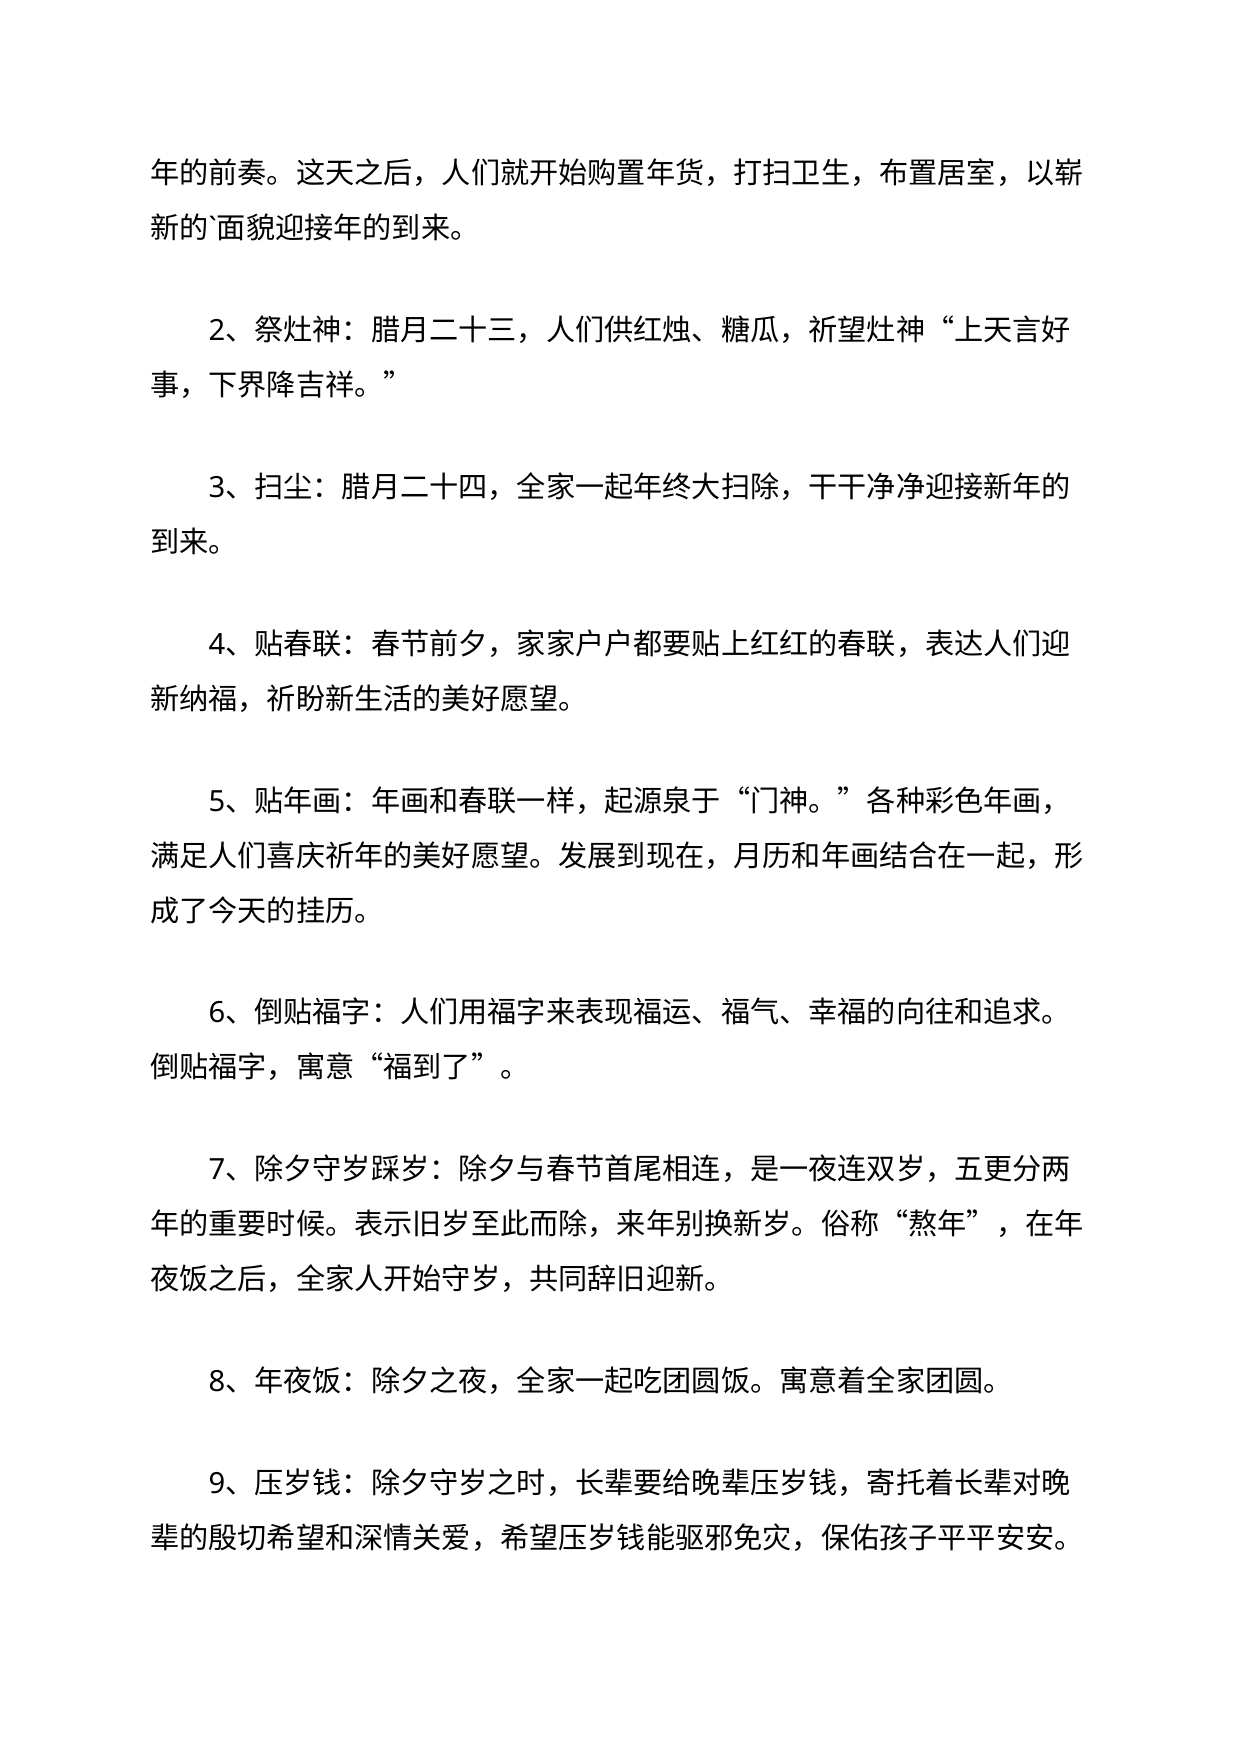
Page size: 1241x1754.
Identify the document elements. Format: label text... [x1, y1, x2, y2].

text 9、压岁钱：除夕守岁之时，长辈要给晚辈压岁钱，寄托着长辈对晚辈的殷切希望和深情关爱，希望压岁钱能驱邪免灾，保佑孩子平平安安。 [150, 1459, 1090, 1557]
text 2、祭灶神：腊月二十三，人们供红烛、糖瓜，祈望灶神“上天言好事，下界降吉祥。” [150, 307, 1090, 404]
text 4、贴春联：春节前夕，家家户户都要贴上红红的春联，表达人们迎新纳福，祈盼新生活的美好愿望。 [150, 620, 1090, 718]
text 8、年夜饭：除夕之夜，全家一起吃团圆饭。寓意着全家团圆。 [150, 1357, 1090, 1400]
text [150, 150, 1090, 247]
text 5、贴年画：年画和春联一样，起源泉于“门神。”各种彩色年画，满足人们喜庆祈年的美好愿望。发展到现在，月历和年画结合在一起，形成了今天的挂历。 [150, 777, 1090, 929]
text 7、除夕守岁踩岁：除夕与春节首尾相连，是一夜连双岁，五更分两年的重要时候。表示旧岁至此而除，来年别换新岁。俗称“熬年”，在年夜饭之后，全家人开始守岁，共同辞旧迎新。 [150, 1146, 1090, 1298]
text 3、扫尘：腊月二十四，全家一起年终大扫除，干干净净迎接新年的到来。 [150, 464, 1090, 561]
text 6、倒贴福字：人们用福字来表现福运、福气、幸福的向往和追求。倒贴福字，寓意“福到了”。 [150, 989, 1090, 1086]
